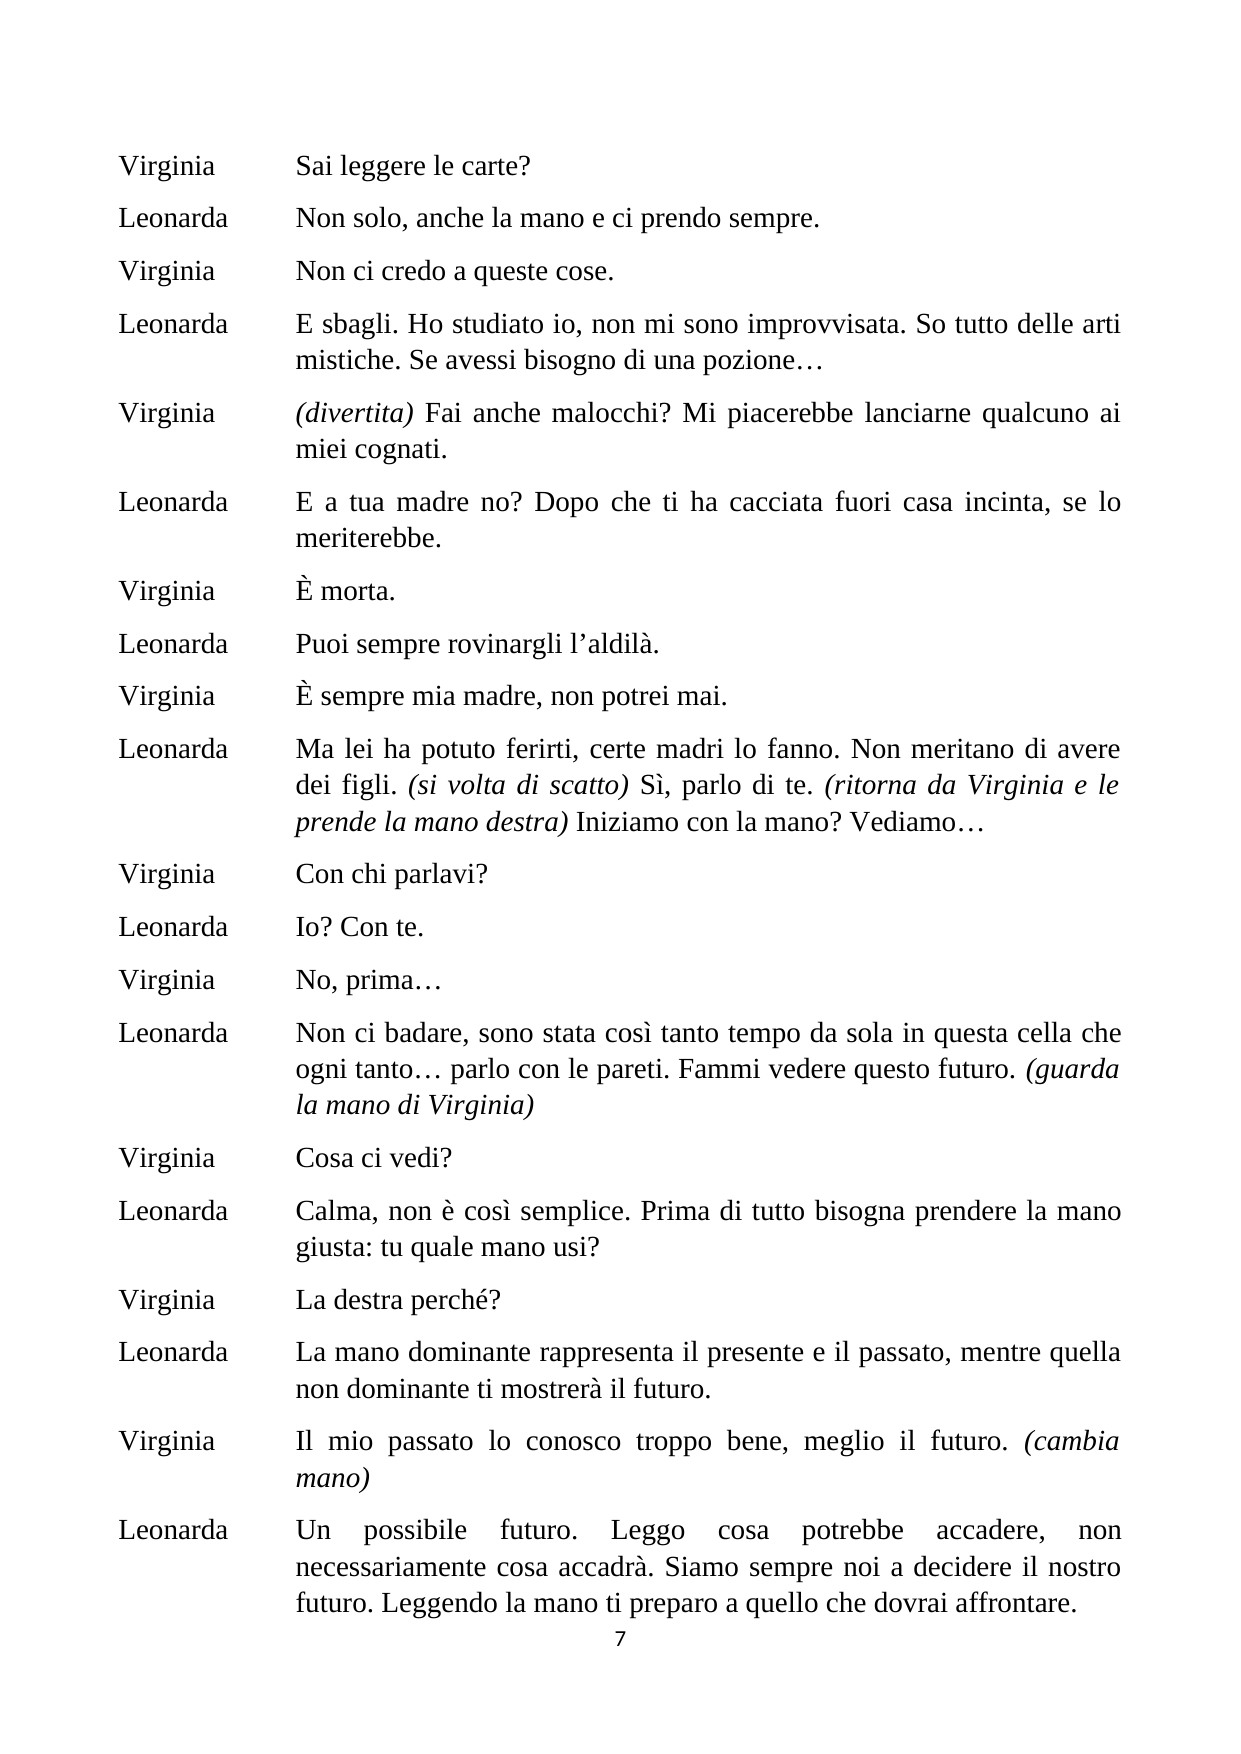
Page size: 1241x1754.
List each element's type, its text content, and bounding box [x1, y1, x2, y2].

text Virginia È sempre mia madre, non potrei mai. [118, 678, 1122, 712]
text Virginia Il mio passato lo conosco troppo bene, meglio il futuro. (cambia mano) [118, 1423, 1122, 1493]
text Leonarda Non ci badare, sono stata così tanto tempo da sola in questa cella che ogni tanto… parlo con le pareti. Fammi vedere questo futuro. (guarda la mano di Virginia) [118, 1015, 1122, 1121]
text Leonarda Un possibile futuro. Leggo cosa potrebbe accadere, non necessariamente cosa accadrà. Siamo sempre noi a decidere il nostro futuro. Leggendo la mano ti preparo a quello che dovrai affrontare. [118, 1512, 1122, 1618]
text Leonarda Puoi sempre rovinargli l’aldilà. [118, 626, 1122, 659]
text Virginia Con chi parlavi? [118, 856, 1122, 890]
text Leonarda Non solo, anche la mano e ci prendo sempre. [118, 200, 1122, 234]
text Virginia (divertita) Fai anche malocchi? Mi piacerebbe lanciarne qualcuno ai miei cognati. [118, 395, 1122, 465]
text Leonarda Calma, non è così semplice. Prima di tutto bisogna prendere la mano giusta: tu quale mano usi? [118, 1193, 1122, 1262]
text Virginia No, prima… [118, 962, 1122, 996]
text Leonarda La mano dominante rappresenta il presente e il passato, mentre quella non dominante ti mostrerà il futuro. [118, 1334, 1122, 1404]
text Virginia Sai leggere le carte? [118, 148, 1122, 181]
text Virginia Non ci credo a queste cose. [118, 253, 1122, 287]
text Leonarda Ma lei ha potuto ferirti, certe madri lo fanno. Non meritano di avere dei figli. (si volta di scatto) Sì, parlo di te. (ritorna da Virginia e le prende la mano destra) Iniziamo con la mano? Vediamo… [118, 731, 1122, 837]
text Leonarda E sbagli. Ho studiato io, non mi sono improvvisata. So tutto delle arti mistiche. Se avessi bisogno di una pozione… [118, 306, 1122, 376]
text Virginia La destra perché? [118, 1282, 1122, 1315]
text Virginia È morta. [118, 573, 1122, 606]
text Virginia Cosa ci vedi? [118, 1140, 1122, 1173]
text Leonarda Io? Con te. [118, 909, 1122, 943]
text Leonarda E a tua madre no? Dopo che ti ha cacciata fuori casa incinta, se lo meriterebbe. [118, 484, 1122, 554]
